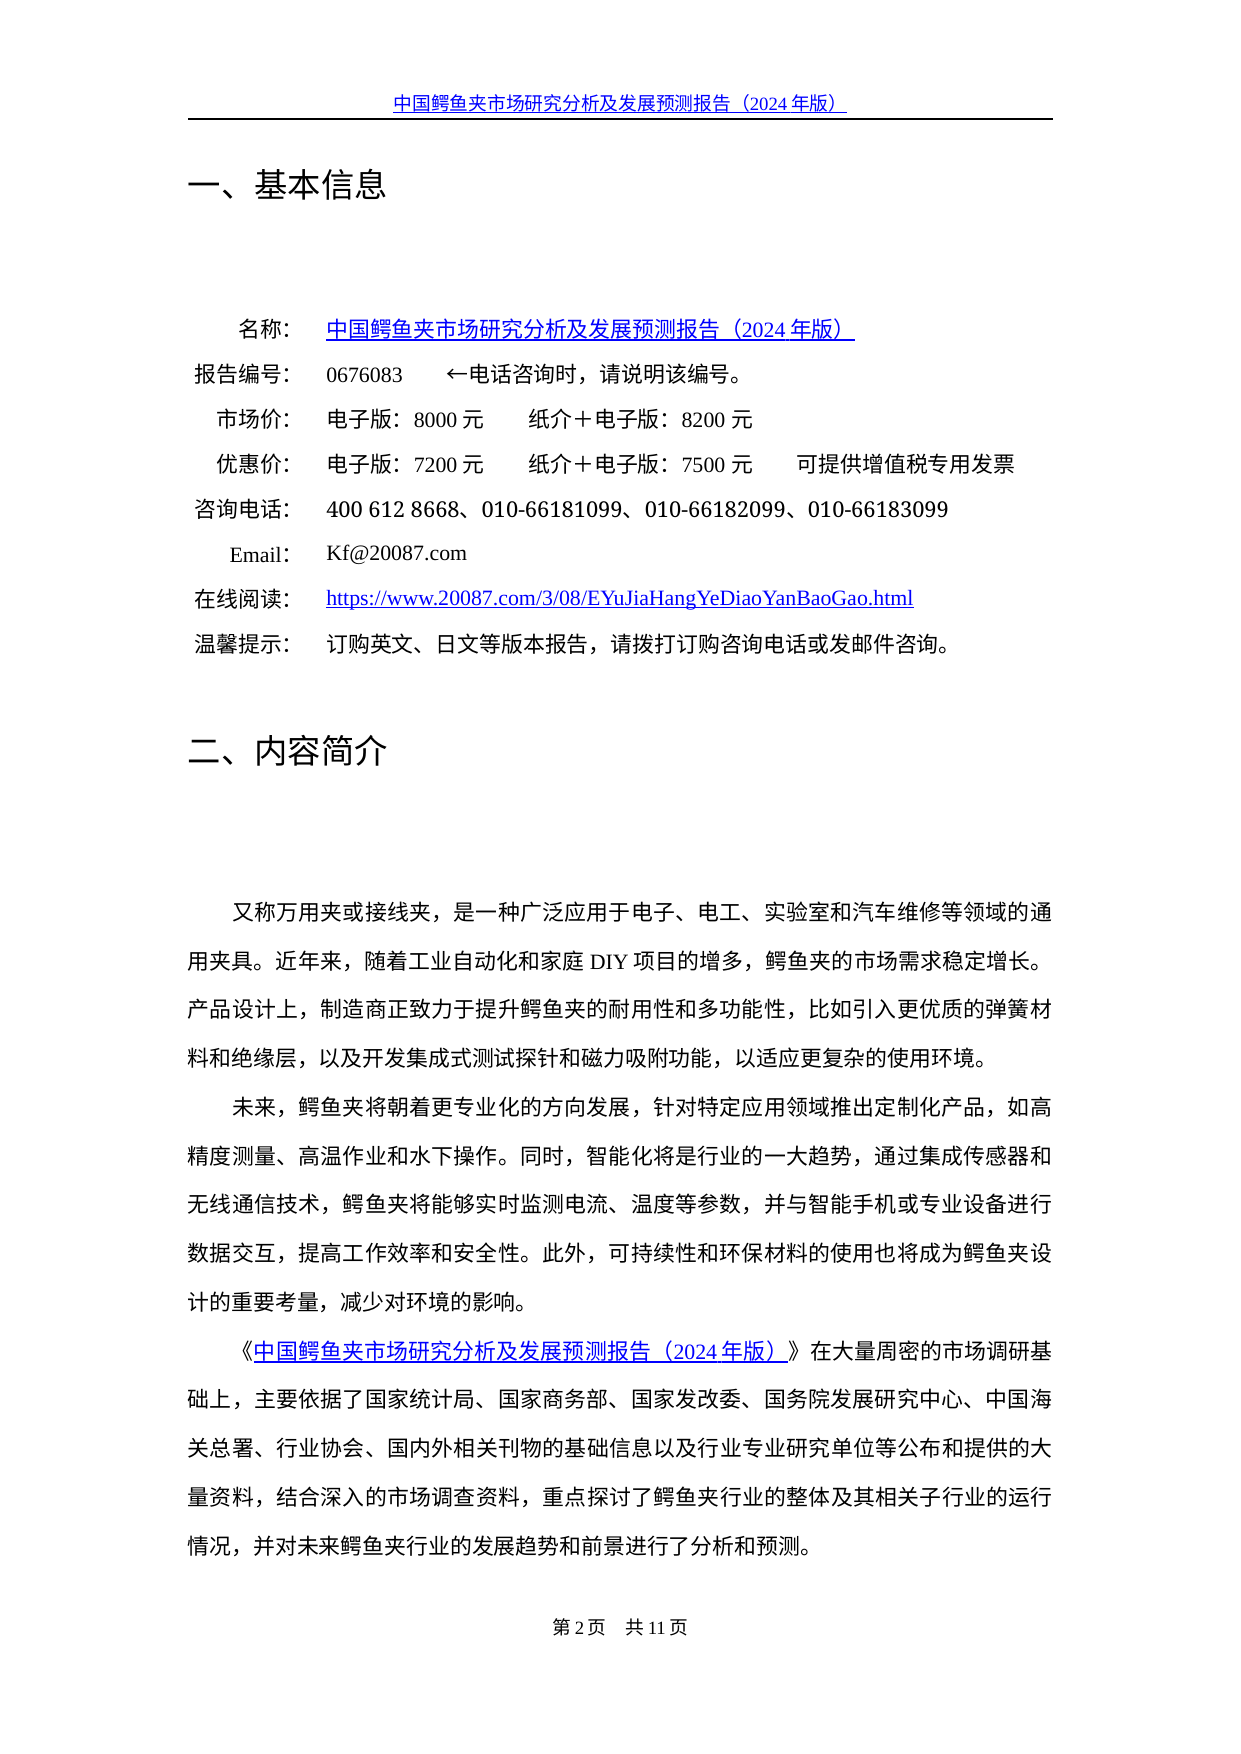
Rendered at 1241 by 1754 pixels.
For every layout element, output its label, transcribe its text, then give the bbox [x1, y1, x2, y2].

table_cell 电子版：7200 元 纸介＋电子版：7500 元 可提供增值税专用发票 [315, 447, 1073, 492]
table_cell [315, 582, 1073, 627]
table_cell 温馨提示： [167, 627, 315, 672]
table_cell 咨询电话： [167, 492, 315, 537]
table_cell 市场价： [167, 402, 315, 447]
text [187, 894, 1053, 1561]
title 一、基本信息 [187, 150, 1053, 215]
table_cell 0676083 ←电话咨询时，请说明该编号。 [315, 357, 1073, 402]
table_cell 订购英文、日文等版本报告，请拨打订购咨询电话或发邮件咨询。 [315, 627, 1073, 672]
table_cell 优惠价： [167, 447, 315, 492]
table_cell 报告编号： [167, 357, 315, 402]
table_cell Kf@20087.com [315, 537, 1073, 582]
table_cell Email： [167, 537, 315, 582]
table_cell 在线阅读： [167, 582, 315, 627]
table_cell 400 612 8668、010-66181099、010-66182099、010-66183099 [315, 492, 1073, 537]
table_header 名称： [167, 312, 315, 357]
table_cell 电子版：8000 元 纸介＋电子版：8200 元 [315, 402, 1073, 447]
table_header 中国鳄鱼夹市场研究分析及发展预测报告（2024年版） [315, 312, 1073, 357]
title 二、内容简介 [187, 717, 1053, 782]
